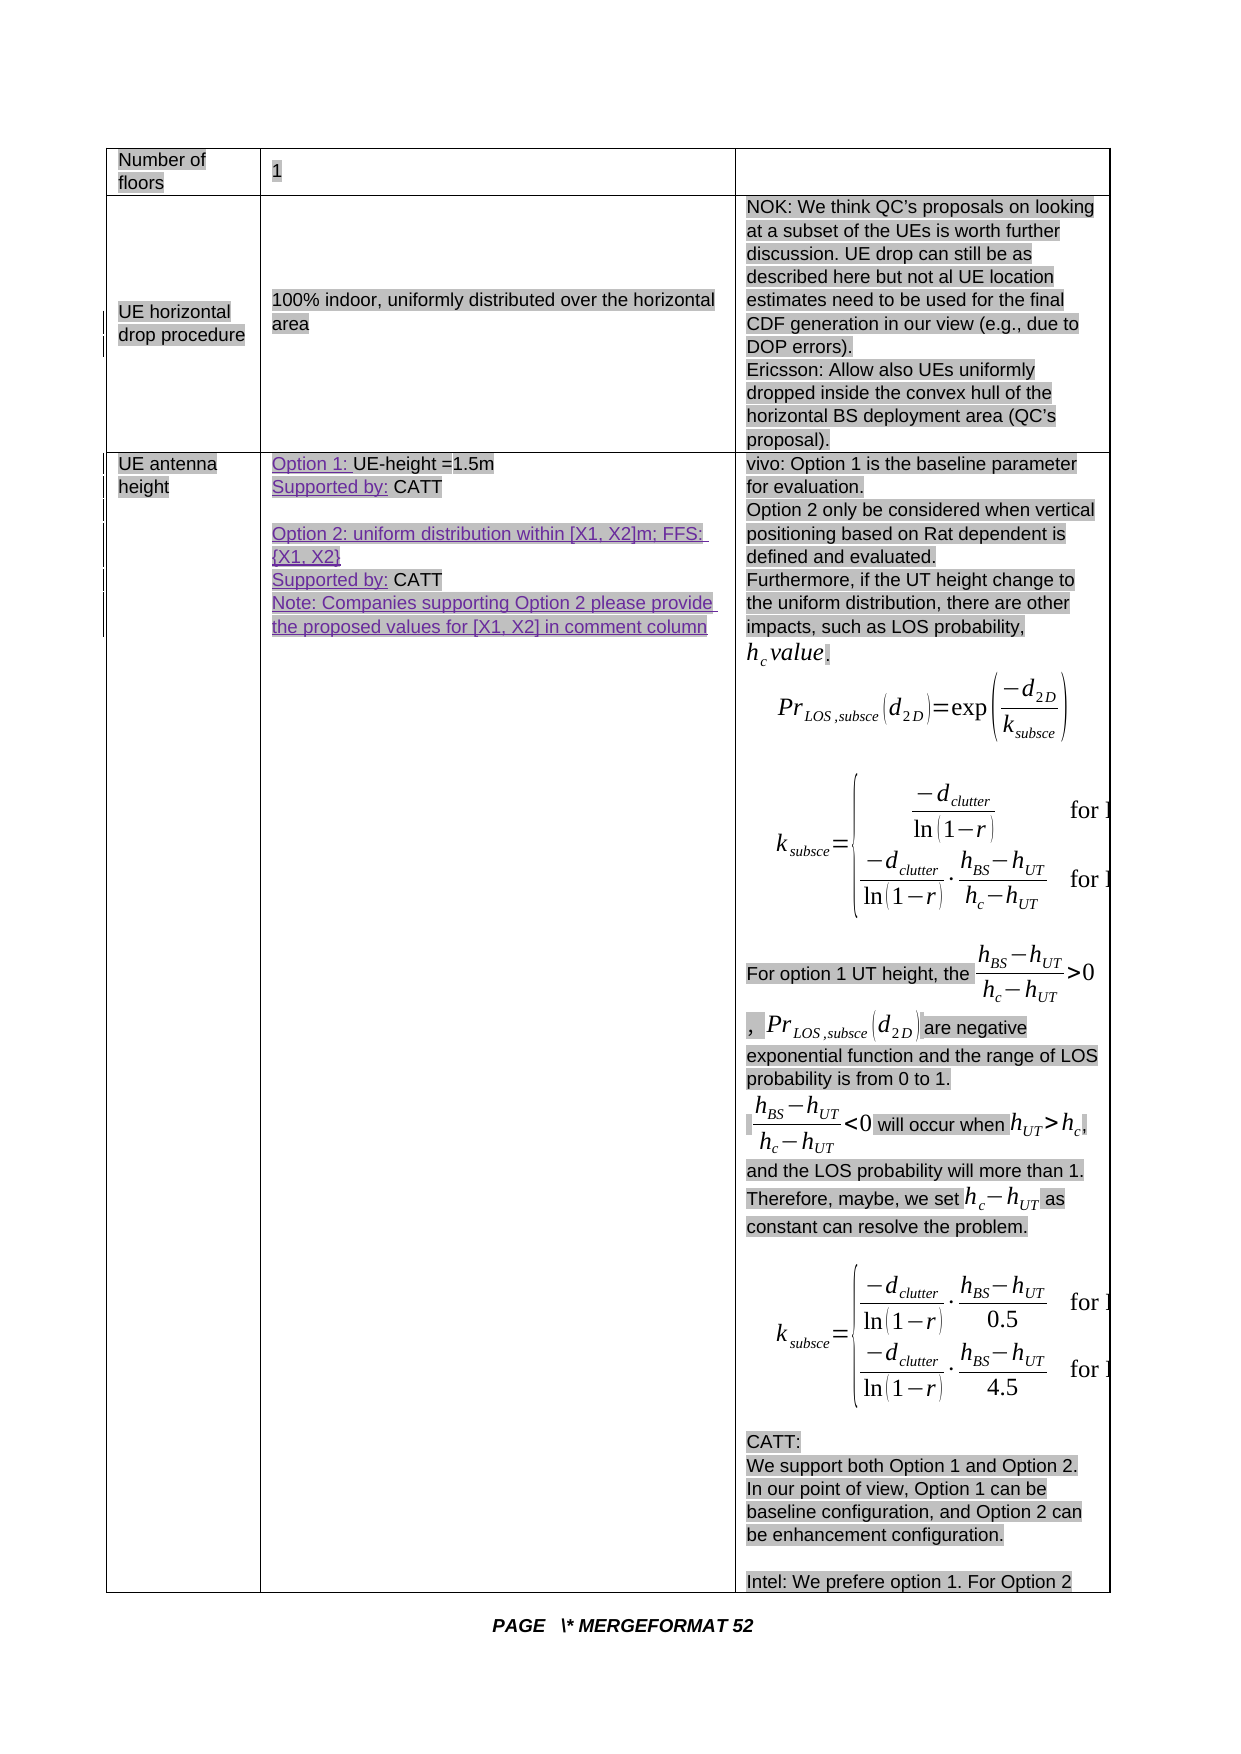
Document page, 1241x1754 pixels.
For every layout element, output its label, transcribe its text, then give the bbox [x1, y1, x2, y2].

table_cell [261, 453, 735, 1592]
table_cell 1 [261, 149, 735, 195]
table_cell NOK: We think QC’s proposals on looking at a subset of the UEs is worth further discussion. UE drop can still be as described here but not al UE location estimates need to be used for the final CDF generation in our view (e.g., due to DOP errors). Ericsson: Allow also UEs uniformly dropped inside the convex hull of the horizontal BS deployment area (QC’s proposal). [736, 196, 1109, 452]
table_cell Number of floors [107, 149, 260, 195]
table_cell 100% indoor, uniformly distributed over the horizontal area [261, 196, 735, 452]
table_cell [736, 149, 1109, 195]
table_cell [736, 453, 1109, 1592]
table_cell UE horizontal drop procedure [107, 196, 260, 452]
table_cell UE antenna height [107, 453, 260, 1592]
